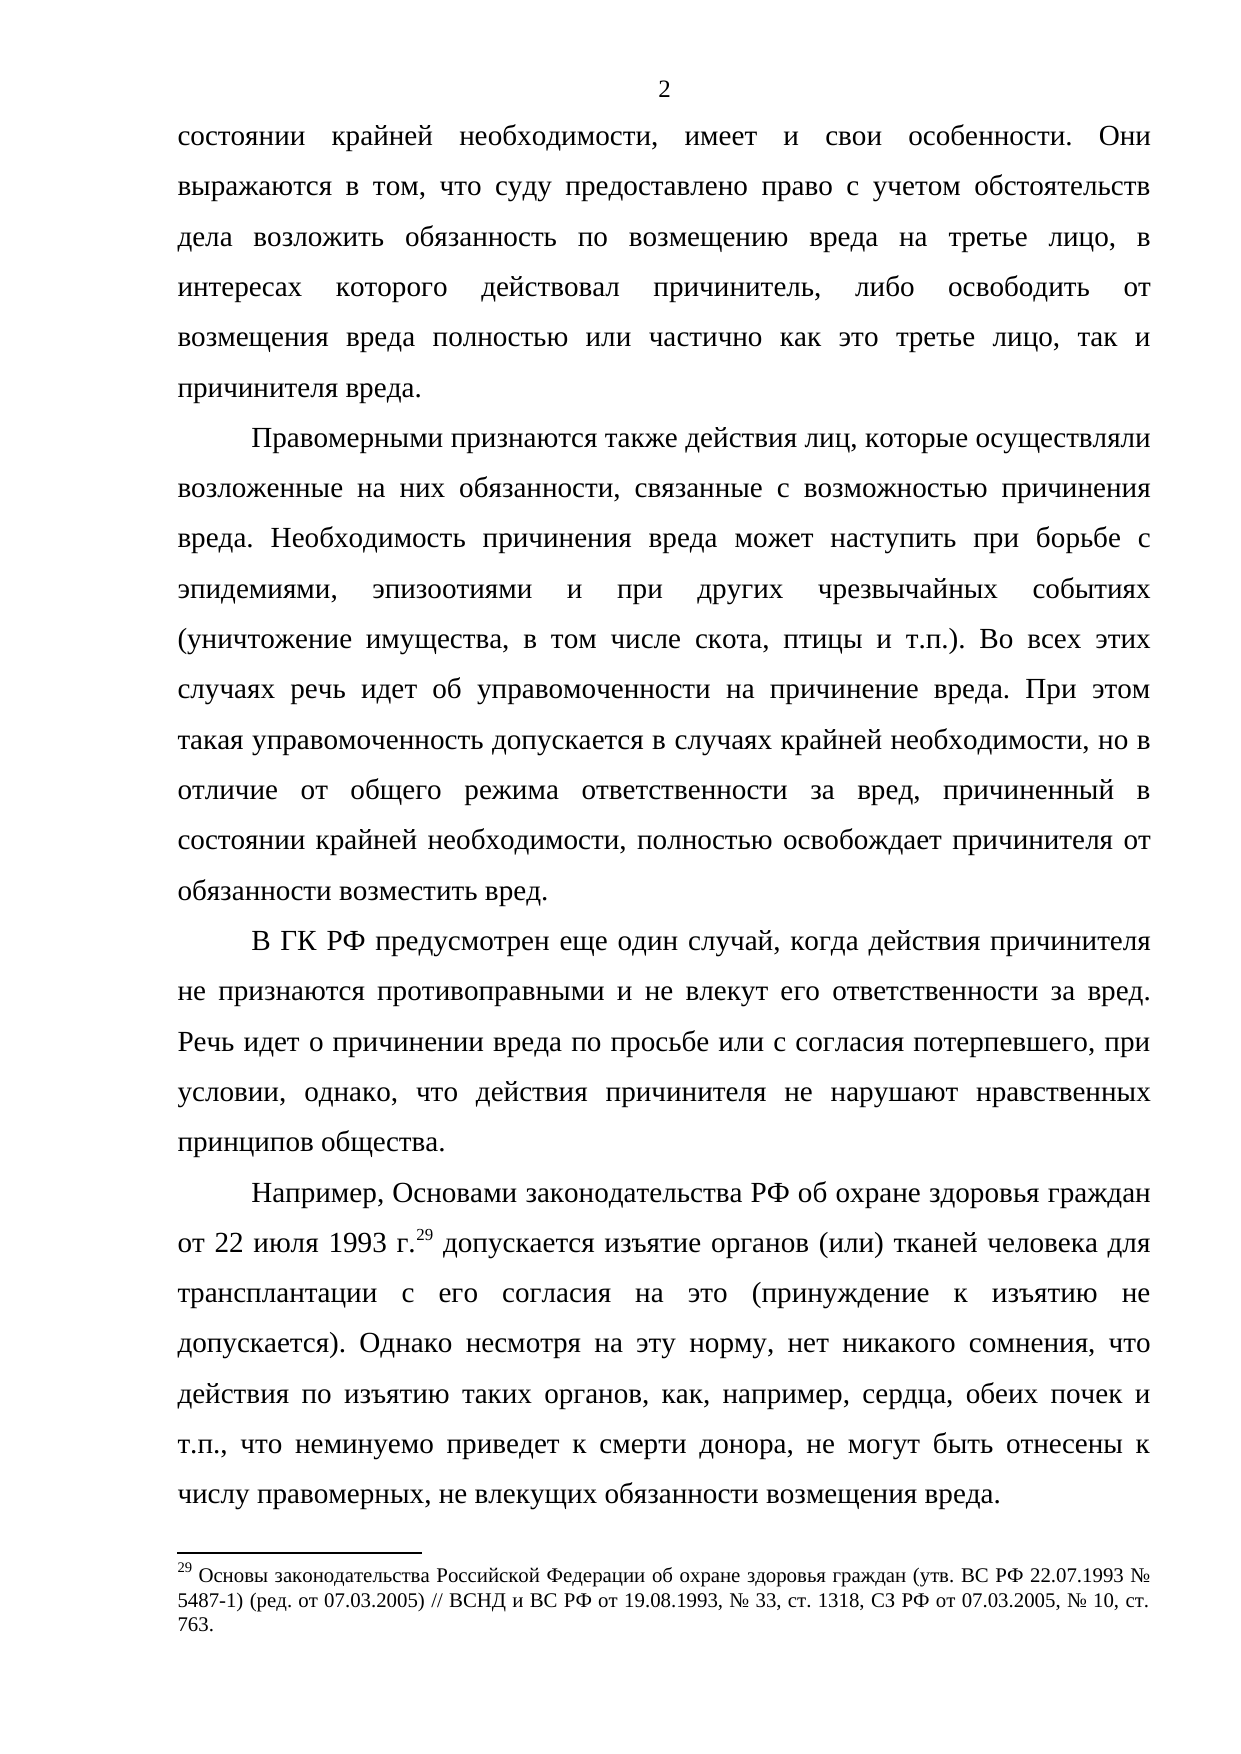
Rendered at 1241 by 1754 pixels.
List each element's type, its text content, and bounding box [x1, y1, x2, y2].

text Правомерными признаются также действия лиц, которые осуществляли возложенные на них обязанности, связанные с возможностью причинения вреда. Необходимость причинения вреда может наступить при борьбе с эпидемиями, эпизоотиями и при других чрезвычайных событиях (уничтожение имущества, в том числе скота, птицы и т.п.). Во всех этих случаях речь идет об управомоченности на причинение вреда. При этом такая управомоченность допускается в случаях крайней необходимости, но в отличие от общего режима ответственности за вред, причиненный в состоянии крайней необходимости, полностью освобождает причинителя от обязанности возместить вред. [177, 420, 1152, 906]
text В ГК РФ предусмотрен еще один случай, когда действия причинителя не признаются противоправными и не влекут его ответственности за вред. Речь идет о причинении вреда по просьбе или с согласия потерпевшего, при условии, однако, что действия причинителя не нарушают нравственных принципов общества. [177, 923, 1152, 1158]
text Например, Основами законодательства РФ об охране здоровья граждан от 22 июля 1993 г. допускается изъятие органов (или) тканей человека для трансплантации с его согласия на это (принуждение к изъятию не допускается). Однако несмотря на эту норму, нет никакого сомнения, что действия по изъятию таких органов, как, например, сердца, обеих почек и т.п., что неминуемо приведет к смерти донора, не могут быть отнесены к числу правомерных, не влекущих обязанности возмещения вреда. [177, 1175, 1152, 1510]
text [177, 118, 1152, 403]
